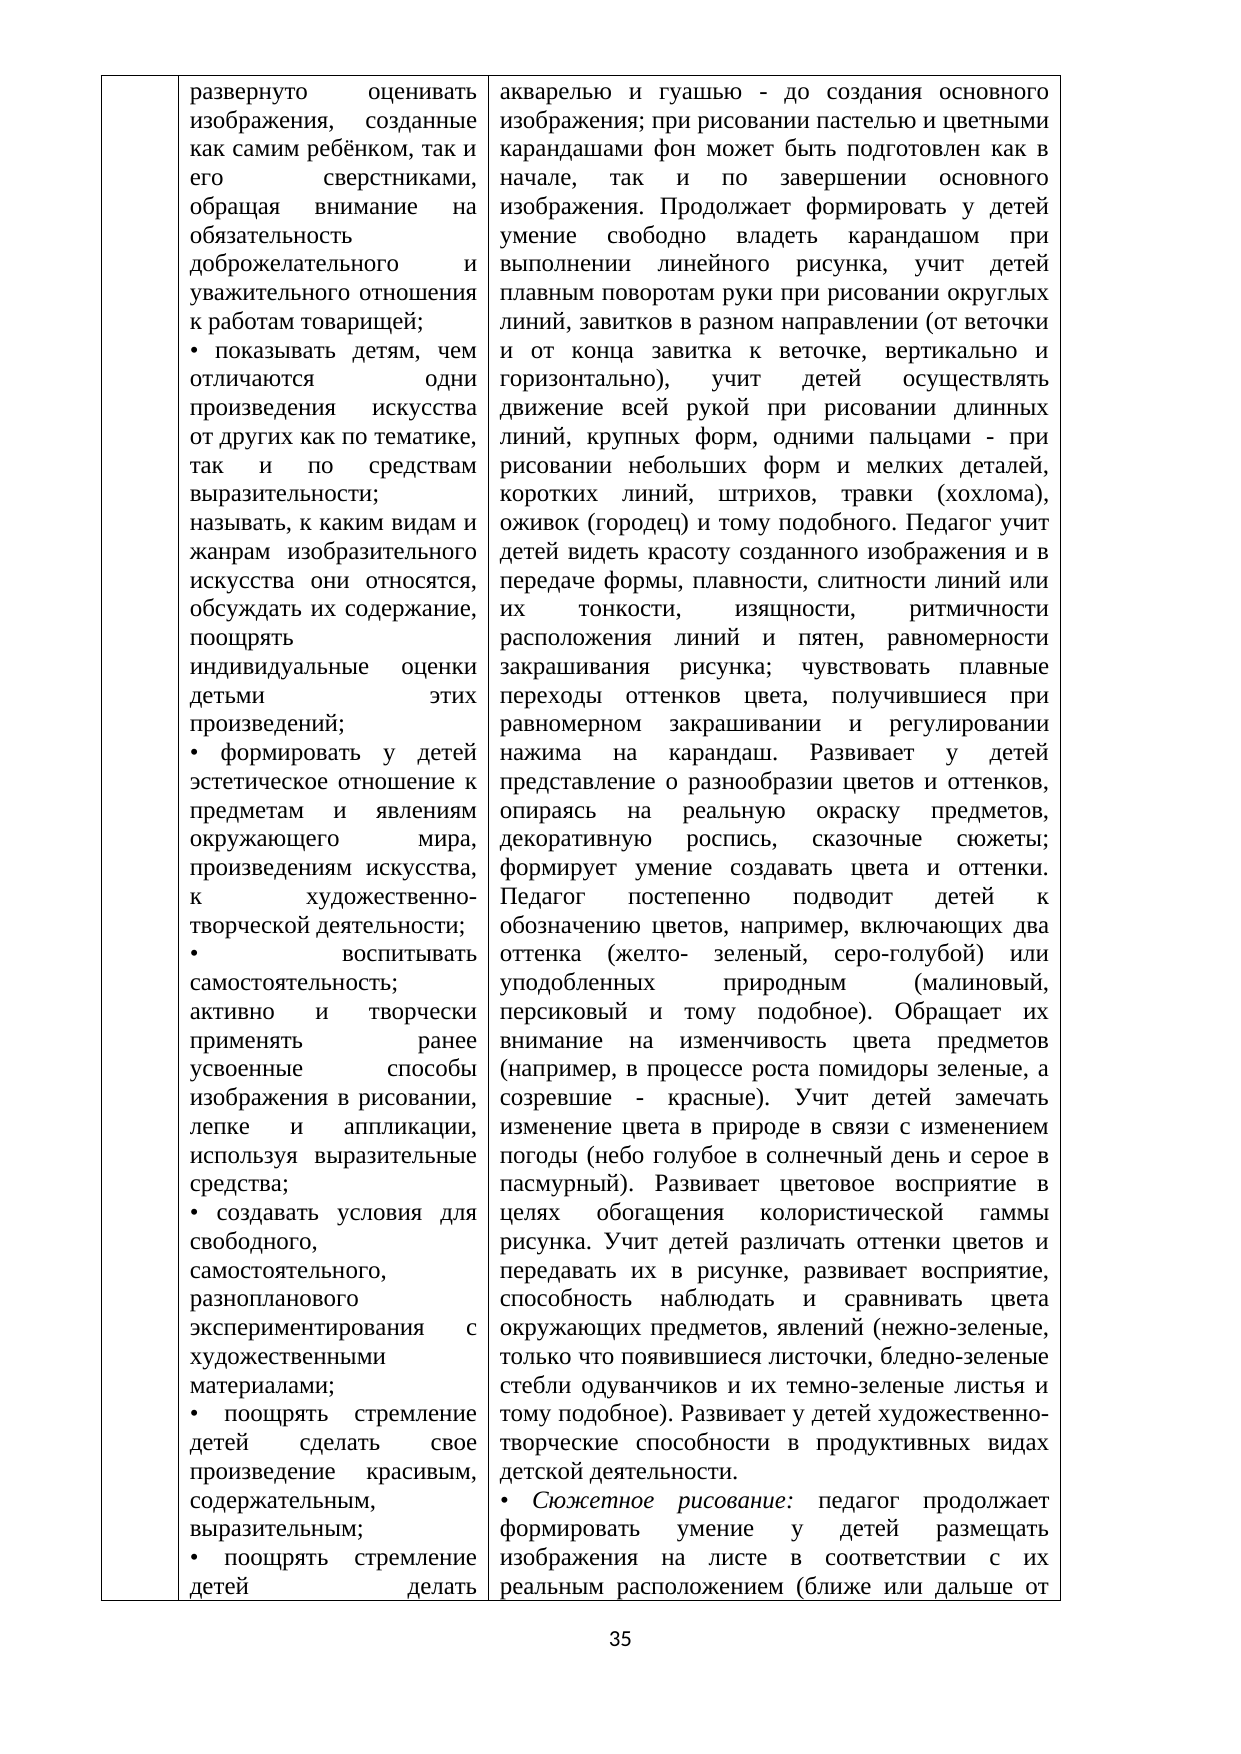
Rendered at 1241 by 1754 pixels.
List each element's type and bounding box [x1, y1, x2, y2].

table_cell [489, 76, 1060, 1600]
table_cell [179, 76, 488, 1600]
